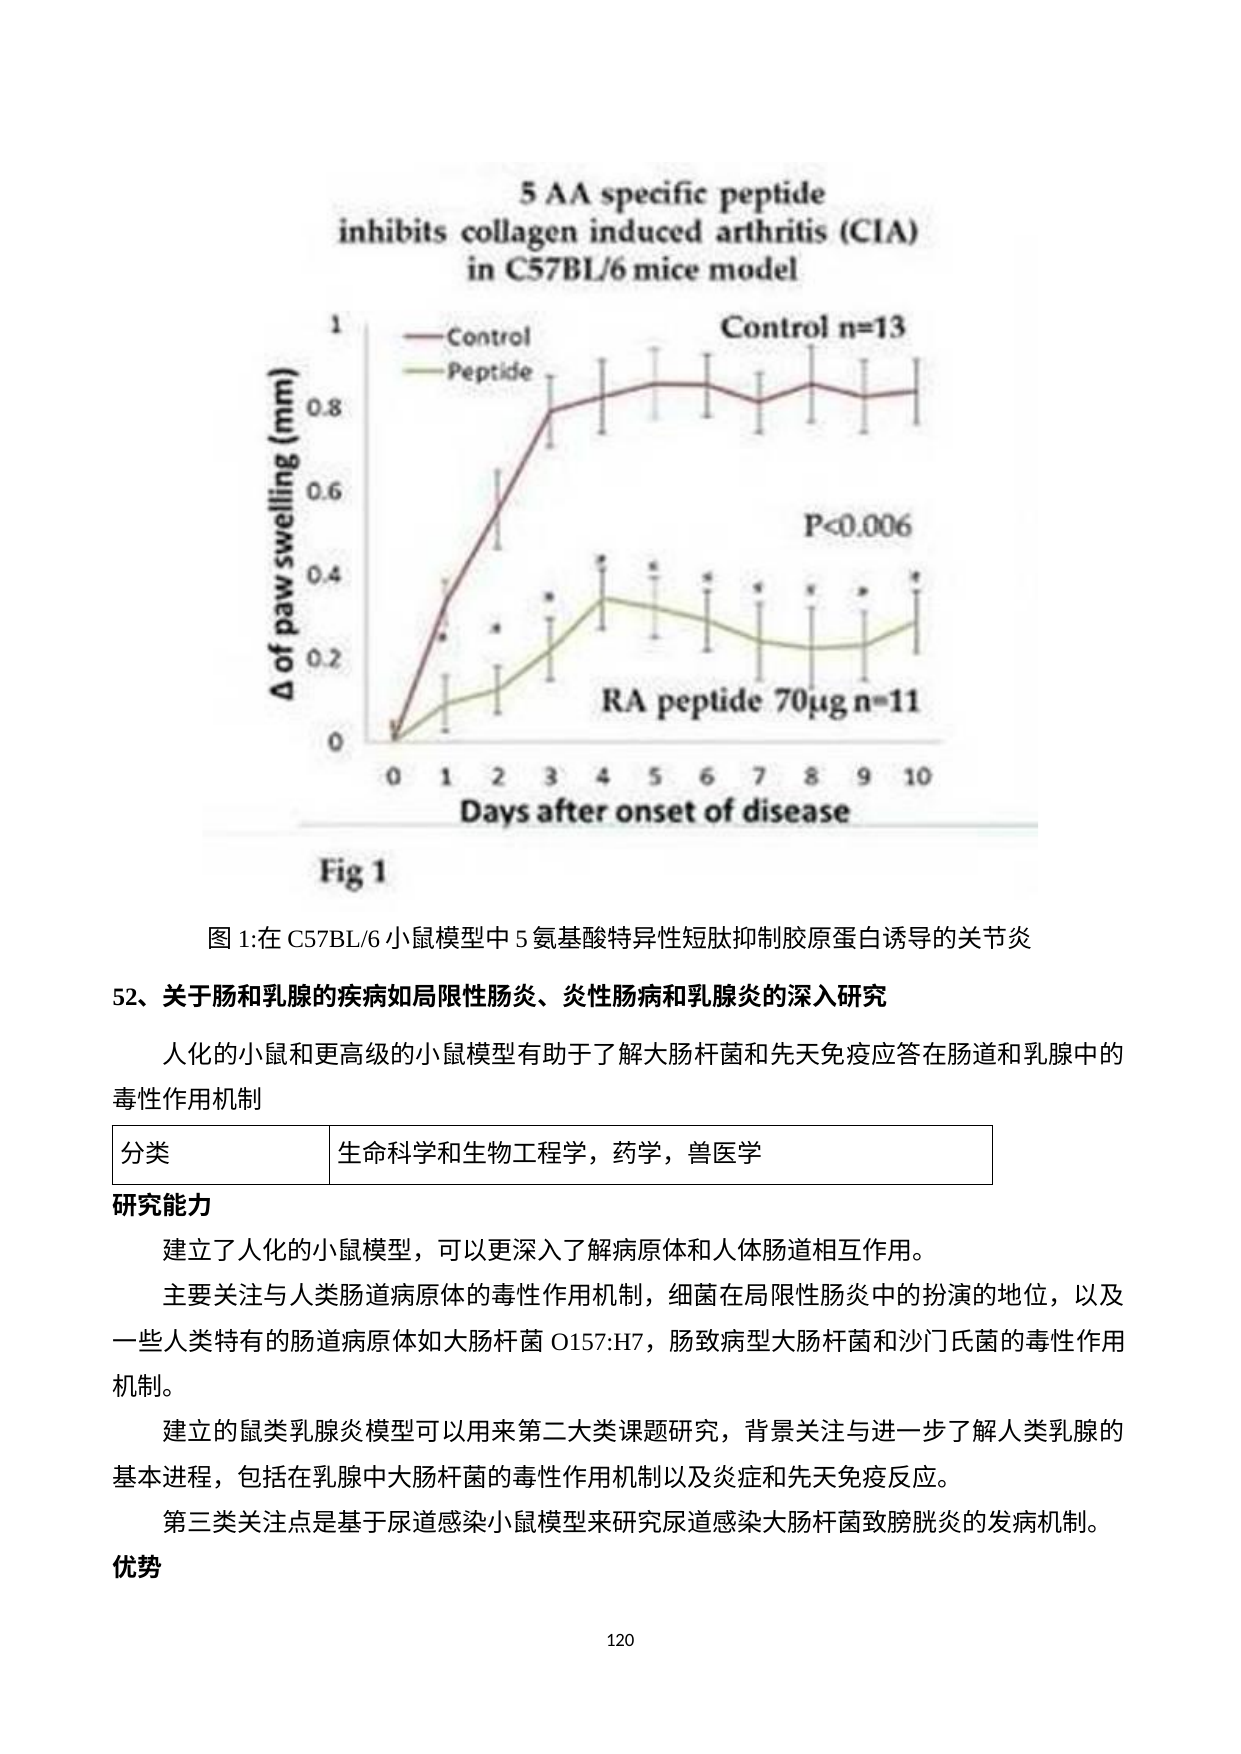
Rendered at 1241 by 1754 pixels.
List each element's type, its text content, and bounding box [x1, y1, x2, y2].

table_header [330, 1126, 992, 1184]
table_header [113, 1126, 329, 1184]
text 研究能力 [112, 1185, 1128, 1221]
text 主要关注与人类肠道病原体的毒性作用机制，细菌在局限性肠炎中的扮演的地位，以及一些人类特有的肠道病原体如大肠杆菌O157:H7，肠致病型大肠杆菌和沙门氏菌的毒性作用机制。 [112, 1276, 1128, 1403]
text 建立的鼠类乳腺炎模型可以用来第二大类课题研究，背景关注与进一步了解人类乳腺的基本进程，包括在乳腺中大肠杆菌的毒性作用机制以及炎症和先天免疫反应。 [112, 1412, 1128, 1493]
text 图1:在C57BL/6小鼠模型中5氨基酸特异性短肽抑制胶原蛋白诱导的关节炎 [112, 919, 1128, 955]
text 第三类关注点是基于尿道感染小鼠模型来研究尿道感染大肠杆菌致膀胱炎的发病机制。 [112, 1502, 1128, 1538]
text 优势 [112, 1548, 1128, 1584]
text 人化的小鼠和更高级的小鼠模型有助于了解大肠杆菌和先天免疫应答在肠道和乳腺中的毒性作用机制 [112, 1034, 1128, 1116]
text 建立了人化的小鼠模型，可以更深入了解病原体和人体肠道相互作用。 [112, 1230, 1128, 1267]
picture [202, 162, 1039, 912]
subtitle 52、关于肠和乳腺的疾病如局限性肠炎、炎性肠病和乳腺炎的深入研究 [162, 976, 1128, 1013]
